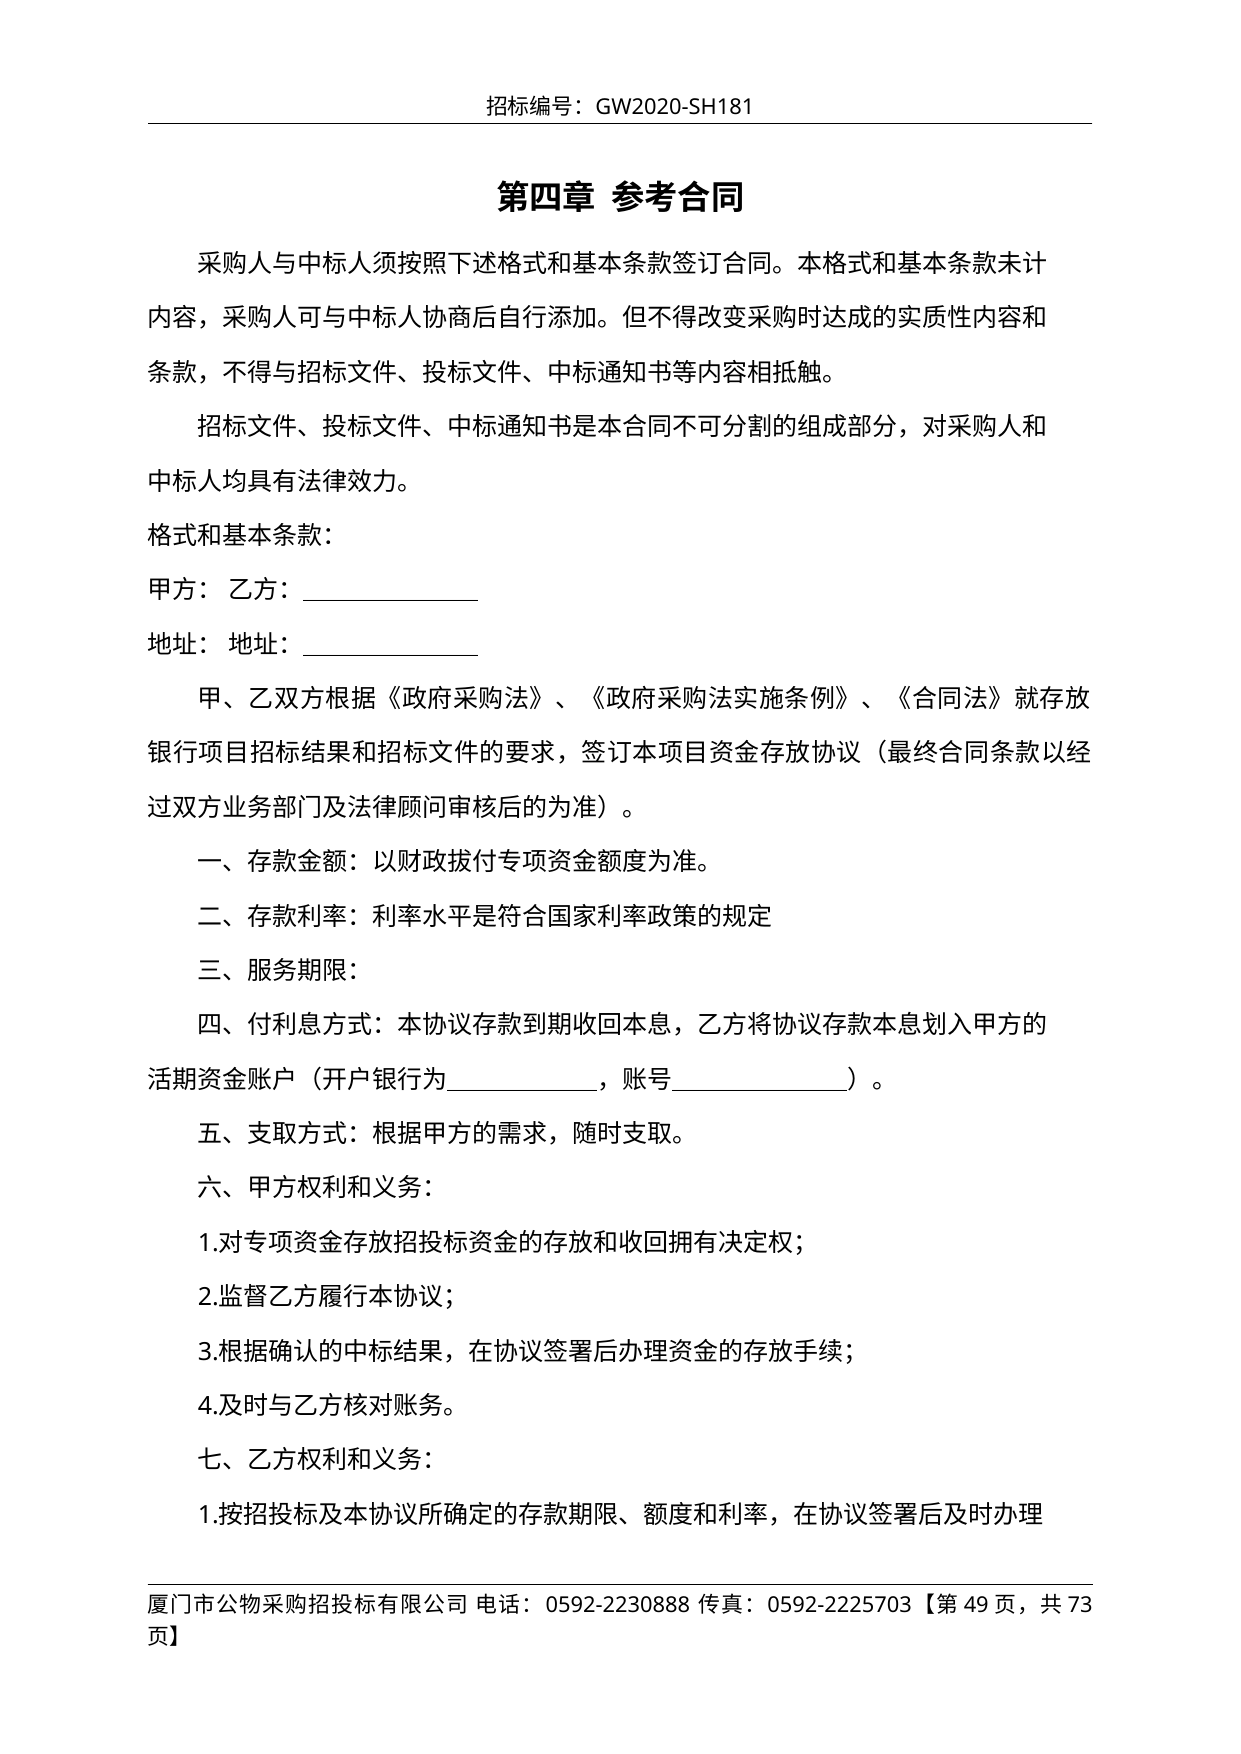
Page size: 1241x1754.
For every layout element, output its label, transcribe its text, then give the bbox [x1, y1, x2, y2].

text 内容，采购人可与中标人协商后自行添加。但不得改变采购时达成的实质性内容和 [148, 298, 1092, 334]
text 中标人均具有法律效力。 [148, 461, 1092, 497]
text 3.根据确认的中标结果，在协议签署后办理资金的存放手续； [148, 1331, 1092, 1367]
text 三、服务期限： [148, 950, 1092, 987]
text 4.及时与乙方核对账务。 [148, 1385, 1092, 1422]
text 甲、乙双方根据《政府采购法》、《政府采购法实施条例》、《合同法》就存放银行项目招标结果和招标文件的要求，签订本项目资金存放协议（最终合同条款以经过双方业务部门及法律顾问审核后的为准）。 [148, 678, 1092, 823]
text 条款，不得与招标文件、投标文件、中标通知书等内容相抵触。 [148, 352, 1092, 388]
text 七、乙方权利和义务： [148, 1440, 1092, 1476]
text 1.对专项资金存放招投标资金的存放和收回拥有决定权； [148, 1222, 1092, 1258]
text 2.监督乙方履行本协议； [148, 1277, 1092, 1313]
text 格式和基本条款： [148, 515, 1092, 552]
text 六、甲方权利和义务： [148, 1168, 1092, 1204]
text 二、存款利率：利率水平是符合国家利率政策的规定 [148, 896, 1092, 932]
text 活期资金账户（开户银行为＿＿＿＿＿＿，账号＿＿＿＿＿＿＿）。 [148, 1059, 1092, 1095]
text 四、付利息方式：本协议存款到期收回本息，乙方将协议存款本息划入甲方的 [148, 1005, 1092, 1041]
text 1.按招投标及本协议所确定的存款期限、额度和利率，在协议签署后及时办理 [148, 1494, 1092, 1530]
text 采购人与中标人须按照下述格式和基本条款签订合同。本格式和基本条款未计 [148, 243, 1092, 280]
text 地址： 地址：＿＿＿＿＿＿＿ [148, 624, 1092, 660]
text 一、存款金额：以财政拔付专项资金额度为准。 [148, 842, 1092, 878]
text 甲方： 乙方：＿＿＿＿＿＿＿ [148, 570, 1092, 606]
text 招标文件、投标文件、中标通知书是本合同不可分割的组成部分，对采购人和 [148, 407, 1092, 443]
text 五、支取方式：根据甲方的需求，随时支取。 [148, 1113, 1092, 1150]
subtitle 第四章 参考合同 [148, 173, 1092, 218]
